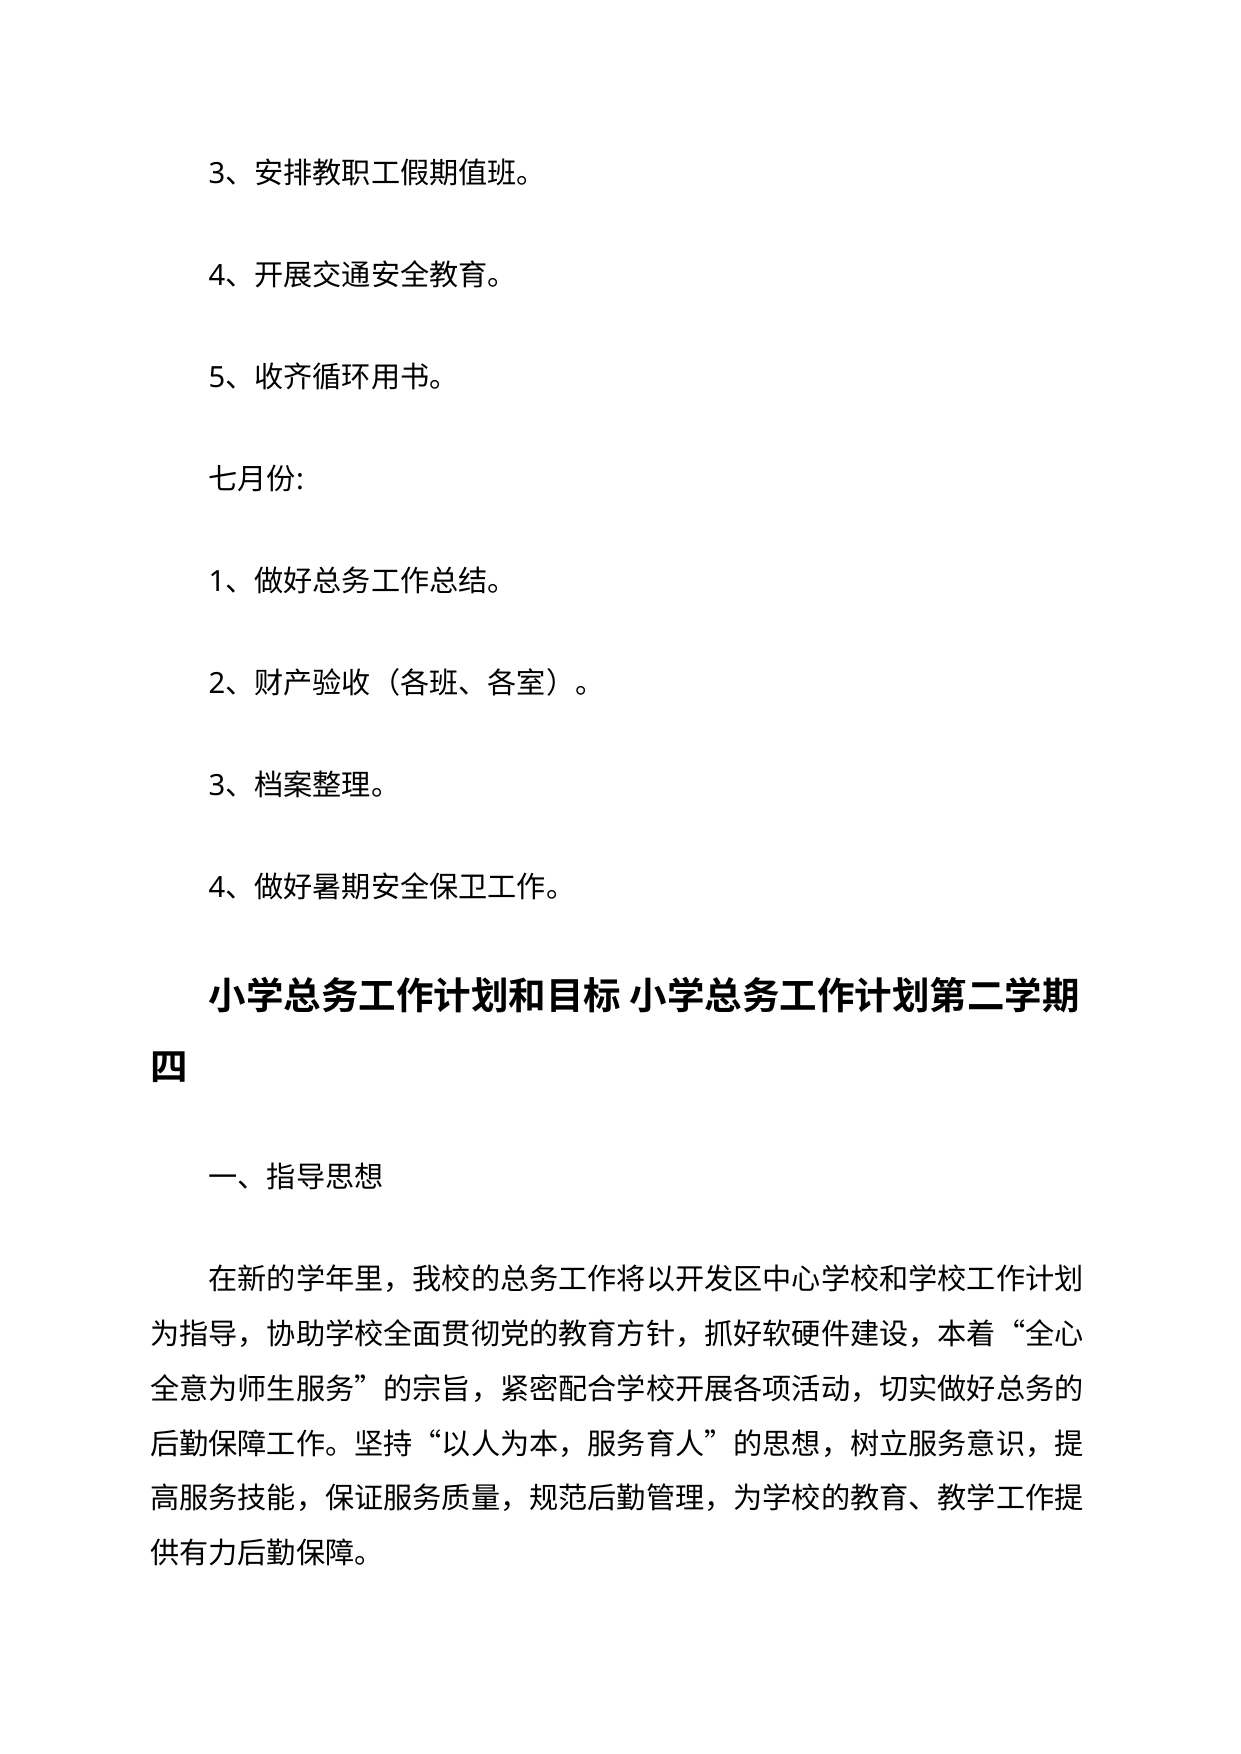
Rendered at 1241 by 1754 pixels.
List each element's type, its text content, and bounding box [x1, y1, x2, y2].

text 一、指导思想 [150, 1154, 1090, 1196]
text 5、收齐循环用书。 [150, 354, 1090, 396]
text 3、安排教职工假期值班。 [150, 150, 1090, 192]
text 1、做好总务工作总结。 [150, 558, 1090, 600]
text 2、财产验收（各班、各室）。 [150, 660, 1090, 702]
text 4、开展交通安全教育。 [150, 252, 1090, 294]
text 小学总务工作计划和目标 小学总务工作计划第二学期四 [150, 966, 1090, 1091]
text 在新的学年里，我校的总务工作将以开发区中心学校和学校工作计划为指导，协助学校全面贯彻党的教育方针，抓好软硬件建设，本着“全心全意为师生服务”的宗旨，紧密配合学校开展各项活动，切实做好总务的后勤保障工作。坚持“以人为本，服务育人”的思想，树立服务意识，提高服务技能，保证服务质量，规范后勤管理，为学校的教育、教学工作提供有力后勤保障。 [150, 1256, 1090, 1572]
text 七月份: [150, 456, 1090, 498]
text 3、档案整理。 [150, 762, 1090, 804]
text 4、做好暑期安全保卫工作。 [150, 864, 1090, 906]
